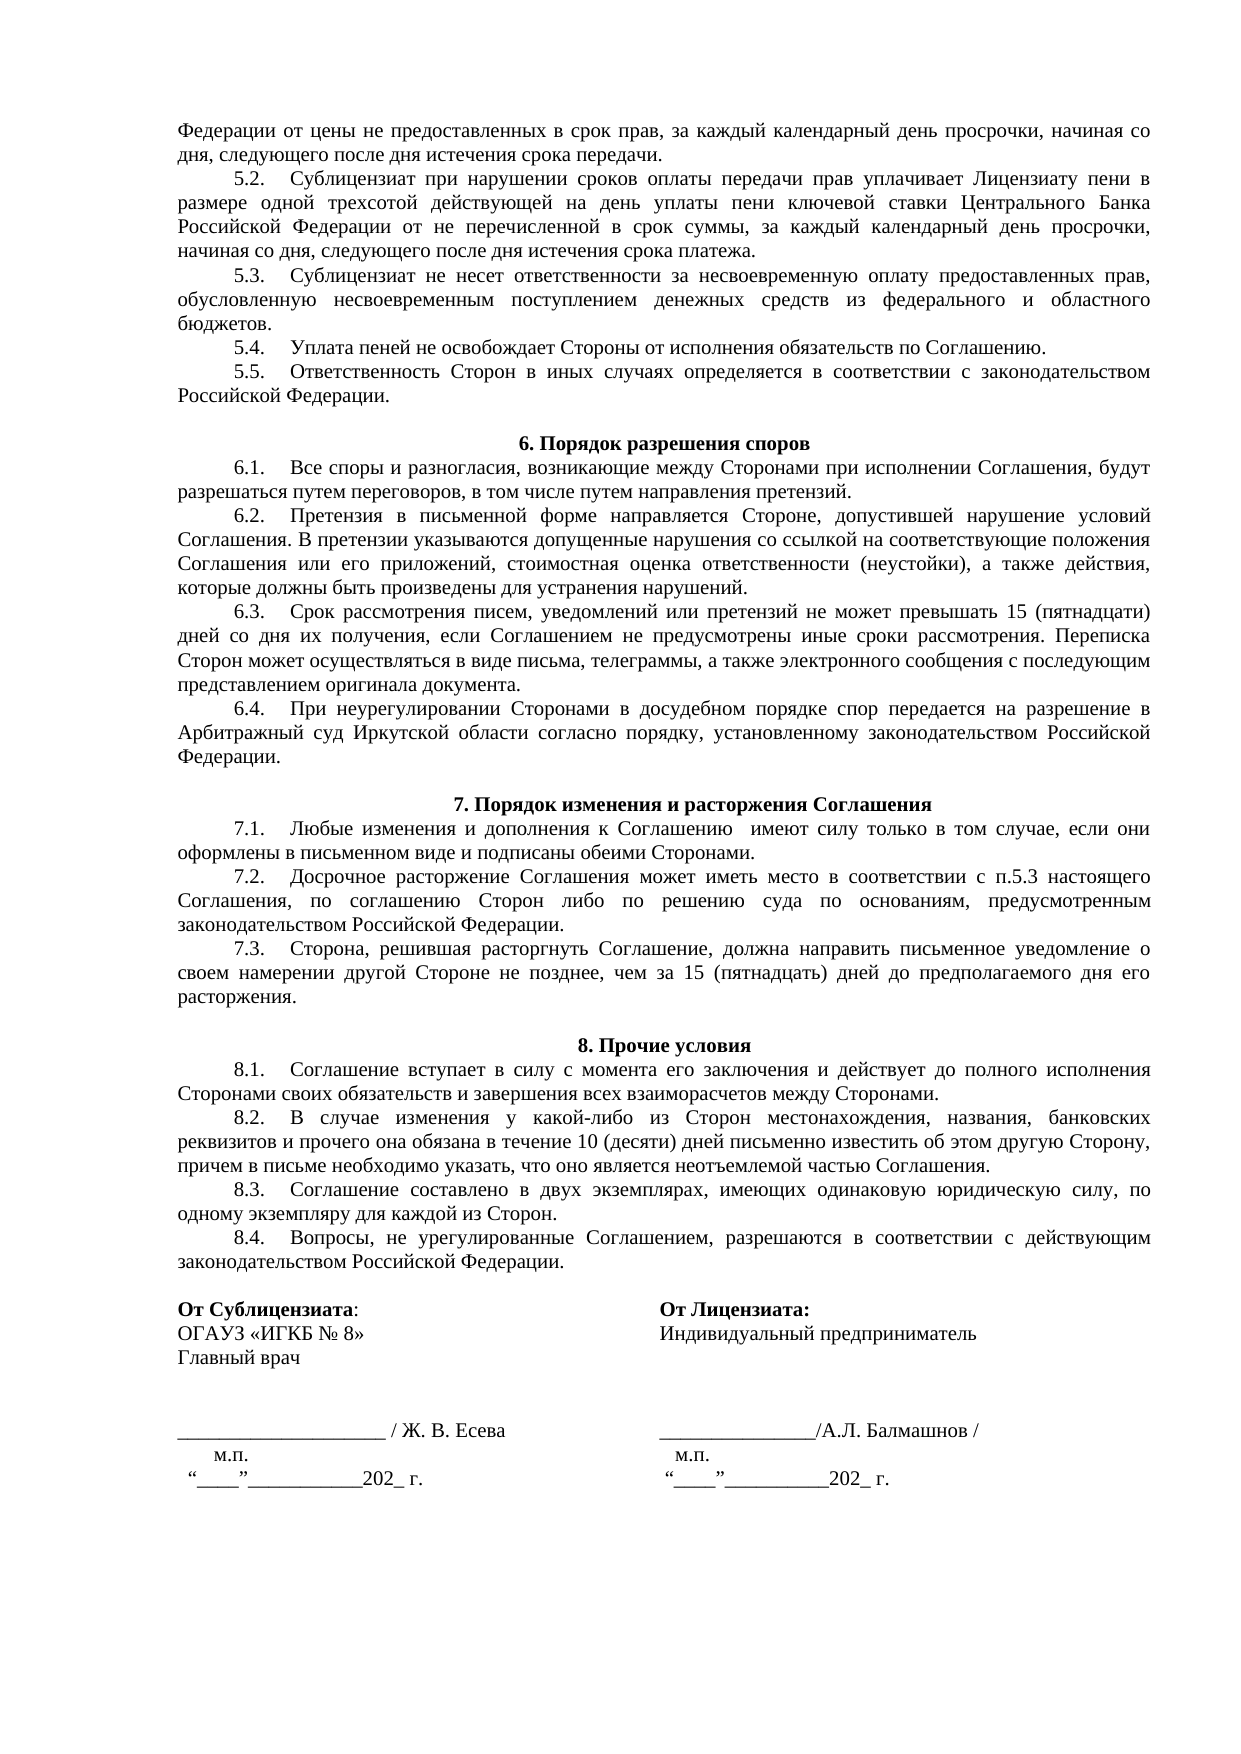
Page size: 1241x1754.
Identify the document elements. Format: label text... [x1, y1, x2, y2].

text 6.3. Срок рассмотрения писем, уведомлений или претензий не может превышать 15 (пятнадцати) дней со дня их получения, если Соглашением не предусмотрены иные сроки рассмотрения. Переписка Сторон может осуществляться в виде письма, телеграммы, а также электронного сообщения с последующим представлением оригинала документа. [177, 599, 1152, 696]
text 5.5. Ответственность Сторон в иных случаях определяется в соответствии с законодательством Российской Федерации. [177, 359, 1152, 407]
table_header От Сублицензиата: ОГАУЗ «ИГКБ № 8» Главный врач [177, 1297, 659, 1417]
text 8.3. Соглашение составлено в двух экземплярах, имеющих одинаковую юридическую силу, по одному экземпляру для каждой из Сторон. [177, 1177, 1152, 1225]
table_header От Лицензиата: Индивидуальный предприниматель [659, 1297, 1142, 1417]
text 8.4. Вопросы, не урегулированные Соглашением, разрешаются в соответствии с действующим законодательством Российской Федерации. [177, 1225, 1152, 1273]
text 6.1. Все споры и разногласия, возникающие между Сторонами при исполнении Соглашения, будут разрешаться путем переговоров, в том числе путем направления претензий. [177, 455, 1152, 503]
text 6.4. При неурегулировании Сторонами в досудебном порядке спор передается на разрешение в Арбитражный суд Иркутской области согласно порядку, установленному законодательством Российской Федерации. [177, 696, 1152, 768]
text 7.3. Сторона, решившая расторгнуть Соглашение, должна направить письменное уведомление о своем намерении другой Стороне не позднее, чем за 15 (пятнадцать) дней до предполагаемого дня его расторжения. [177, 936, 1152, 1008]
table_cell _______________/А.Л. Балмашнов / м.п. “____”__________202_ г. [659, 1418, 1142, 1490]
text 8.2. В случае изменения у какой-либо из Сторон местонахождения, названия, банковских реквизитов и прочего она обязана в течение 10 (десяти) дней письменно известить об этом другую Сторону, причем в письме необходимо указать, что оно является неотъемлемой частью Соглашения. [177, 1105, 1152, 1177]
text 8. Прочие условия [177, 1032, 1152, 1057]
text 7.2. Досрочное расторжение Соглашения может иметь место в соответствии с п.5.3 настоящего Соглашения, по соглашению Сторон либо по решению суда по основаниям, предусмотренным законодательством Российской Федерации. [177, 864, 1152, 936]
text 5.4. Уплата пеней не освобождает Стороны от исполнения обязательств по Соглашению. [177, 335, 1152, 359]
text 8.1. Соглашение вступает в силу с момента его заключения и действует до полного исполнения Сторонами своих обязательств и завершения всех взаиморасчетов между Сторонами. [177, 1057, 1152, 1105]
table_cell ____________________ / Ж. В. Есева м.п. “____”___________202_ г. [177, 1418, 659, 1490]
text 6. Порядок разрешения споров [177, 431, 1152, 455]
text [177, 118, 1152, 166]
text 7.1. Любые изменения и дополнения к Соглашению имеют силу только в том случае, если они оформлены в письменном виде и подписаны обеими Сторонами. [177, 816, 1152, 864]
text 6.2. Претензия в письменной форме направляется Стороне, допустившей нарушение условий Соглашения. В претензии указываются допущенные нарушения со ссылкой на соответствующие положения Соглашения или его приложений, стоимостная оценка ответственности (неустойки), а также действия, которые должны быть произведены для устранения нарушений. [177, 503, 1152, 599]
text 7. Порядок изменения и расторжения Соглашения [177, 792, 1152, 816]
text 5.3. Сублицензиат не несет ответственности за несвоевременную оплату предоставленных прав, обусловленную несвоевременным поступлением денежных средств из федерального и областного бюджетов. [177, 262, 1152, 335]
text 5.2. Сублицензиат при нарушении сроков оплаты передачи прав уплачивает Лицензиату пени в размере одной трехсотой действующей на день уплаты пени ключевой ставки Центрального Банка Российской Федерации от не перечисленной в срок суммы, за каждый календарный день просрочки, начиная со дня, следующего после дня истечения срока платежа. [177, 166, 1152, 262]
